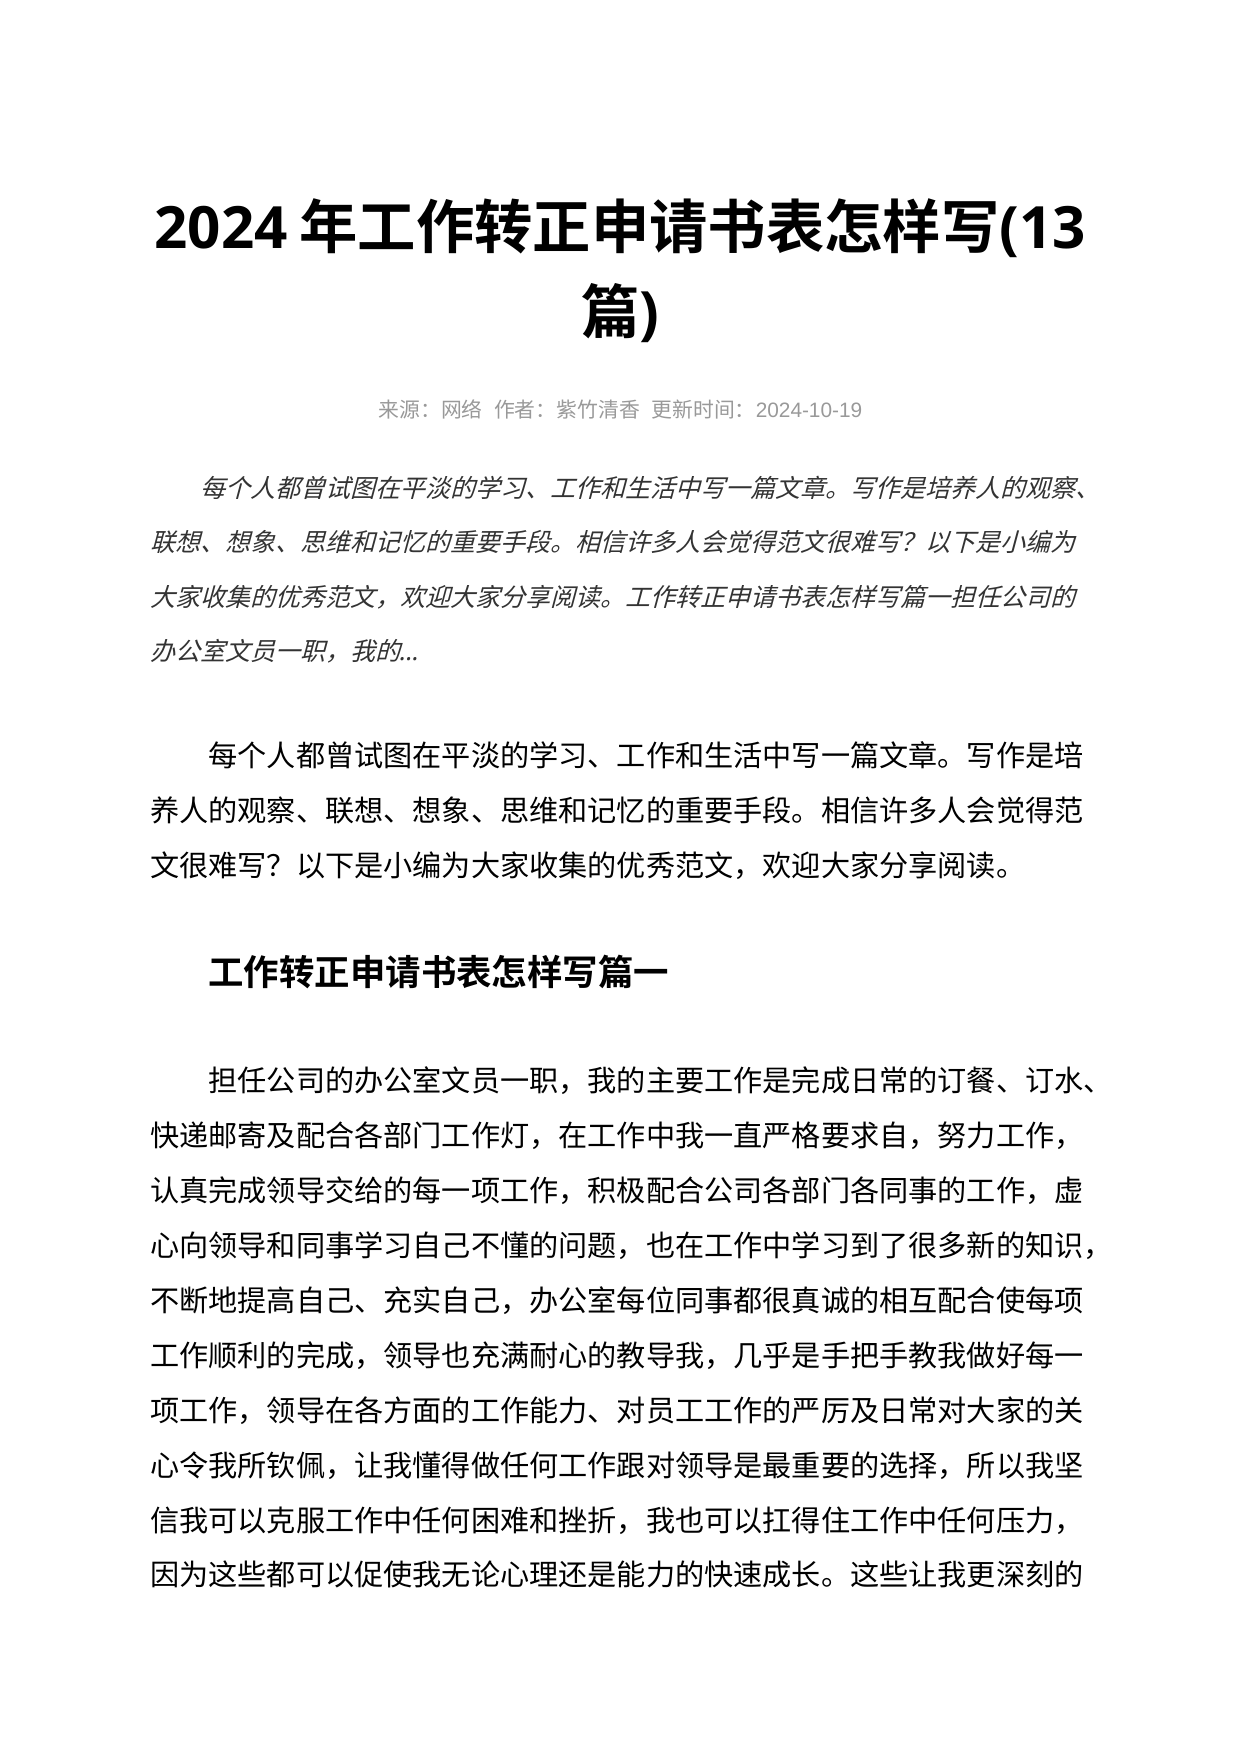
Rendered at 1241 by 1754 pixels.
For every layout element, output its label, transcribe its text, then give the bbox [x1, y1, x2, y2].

text 每个人都曾试图在平淡的学习、工作和生活中写一篇文章。写作是培养人的观察、联想、想象、思维和记忆的重要手段。相信许多人会觉得范文很难写？以下是小编为大家收集的优秀范文，欢迎大家分享阅读。工作转正申请书表怎样写篇一担任公司的办公室文员一职，我的... [150, 468, 1090, 668]
text 来源：网络 作者：紫竹清香 更新时间：2024-10-19 [150, 398, 1090, 422]
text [150, 1058, 1090, 1594]
text 每个人都曾试图在平淡的学习、工作和生活中写一篇文章。写作是培养人的观察、联想、想象、思维和记忆的重要手段。相信许多人会觉得范文很难写？以下是小编为大家收集的优秀范文，欢迎大家分享阅读。 [150, 733, 1090, 885]
subtitle 2024年工作转正申请书表怎样写(13篇) [150, 181, 1090, 351]
text 工作转正申请书表怎样写篇一 [150, 944, 1090, 996]
